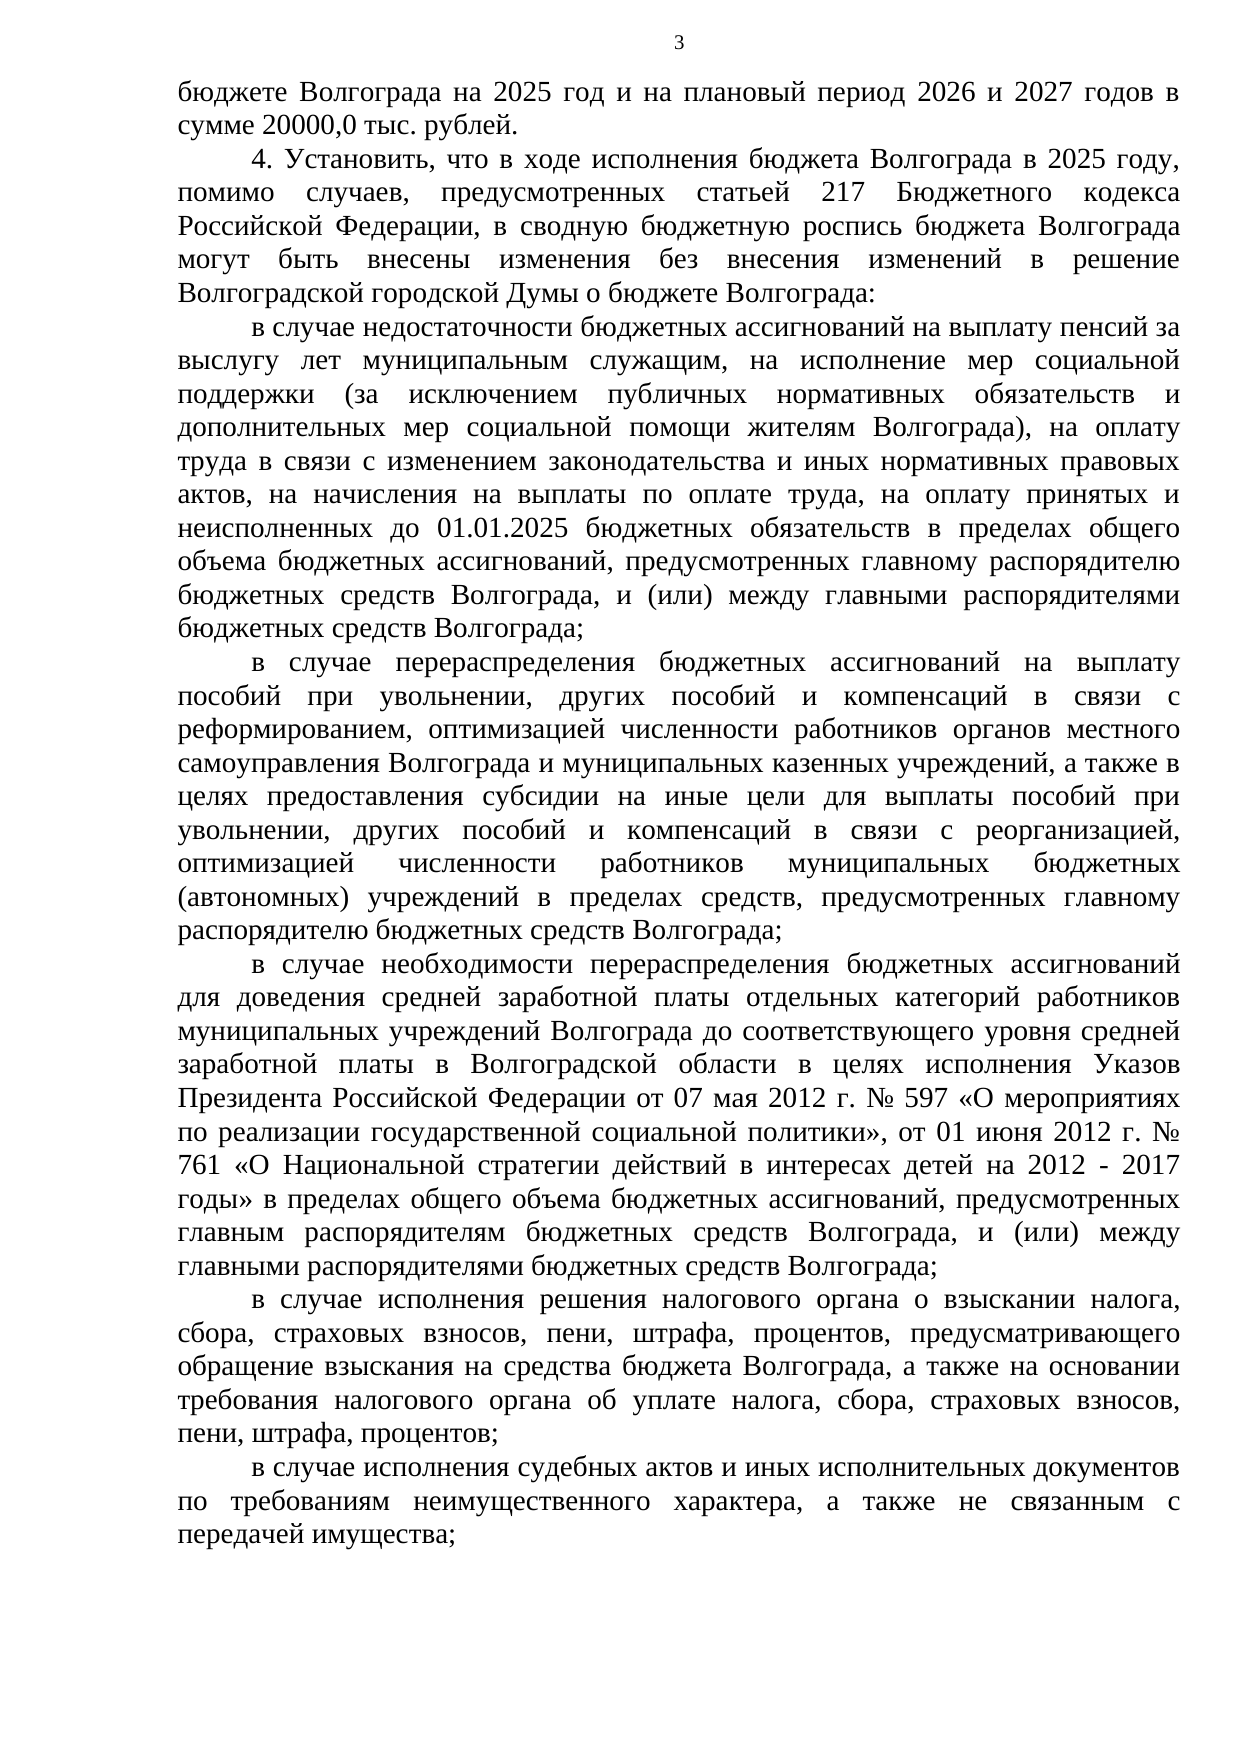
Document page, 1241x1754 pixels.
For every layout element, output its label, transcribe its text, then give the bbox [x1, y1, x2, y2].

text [177, 74, 1181, 141]
text в случае исполнения судебных актов и иных исполнительных документов по требованиям неимущественного характера, а также не связанным с передачей имущества; [177, 1449, 1181, 1550]
text 4. Установить, что в ходе исполнения бюджета Волгограда в 2025 году, помимо случаев, предусмотренных статьей 217 Бюджетного кодекса Российской Федерации, в сводную бюджетную роспись бюджета Волгограда могут быть внесены изменения без внесения изменений в решение Волгоградской городской Думы о бюджете Волгограда: [177, 141, 1181, 309]
text в случае перераспределения бюджетных ассигнований на выплату пособий при увольнении, других пособий и компенсаций в связи с реформированием, оптимизацией численности работников органов местного самоуправления Волгограда и муниципальных казенных учреждений, а также в целях предоставления субсидии на иные цели для выплаты пособий при увольнении, других пособий и компенсаций в связи с реорганизацией, оптимизацией численности работников муниципальных бюджетных (автономных) учреждений в пределах средств, предусмотренных главному распорядителю бюджетных средств Волгограда; [177, 644, 1181, 946]
text в случае необходимости перераспределения бюджетных ассигнований для доведения средней заработной платы отдельных категорий работников муниципальных учреждений Волгограда до соответствующего уровня средней заработной платы в Волгоградской области в целях исполнения Указов Президента Российской Федерации от 07 мая 2012 г. № 597 «О мероприятиях по реализации государственной социальной политики», от 01 июня 2012 г. № 761 «О Национальной стратегии действий в интересах детей на 2012 - 2017 годы» в пределах общего объема бюджетных ассигнований, предусмотренных главным распорядителям бюджетных средств Волгограда, и (или) между главными распорядителями бюджетных средств Волгограда; [177, 946, 1181, 1281]
text в случае исполнения решения налогового органа о взыскании налога, сбора, страховых взносов, пени, штрафа, процентов, предусматривающего обращение взыскания на средства бюджета Волгограда, а также на основании требования налогового органа об уплате налога, сбора, страховых взносов, пени, штрафа, процентов; [177, 1281, 1181, 1449]
text в случае недостаточности бюджетных ассигнований на выплату пенсий за выслугу лет муниципальным служащим, на исполнение мер социальной поддержки (за исключением публичных нормативных обязательств и дополнительных мер социальной помощи жителям Волгограда), на оплату труда в связи с изменением законодательства и иных нормативных правовых актов, на начисления на выплаты по оплате труда, на оплату принятых и неисполненных до 01.01.2025 бюджетных обязательств в пределах общего объема бюджетных ассигнований, предусмотренных главному распорядителю бюджетных средств Волгограда, и (или) между главными распорядителями бюджетных средств Волгограда; [177, 309, 1181, 644]
